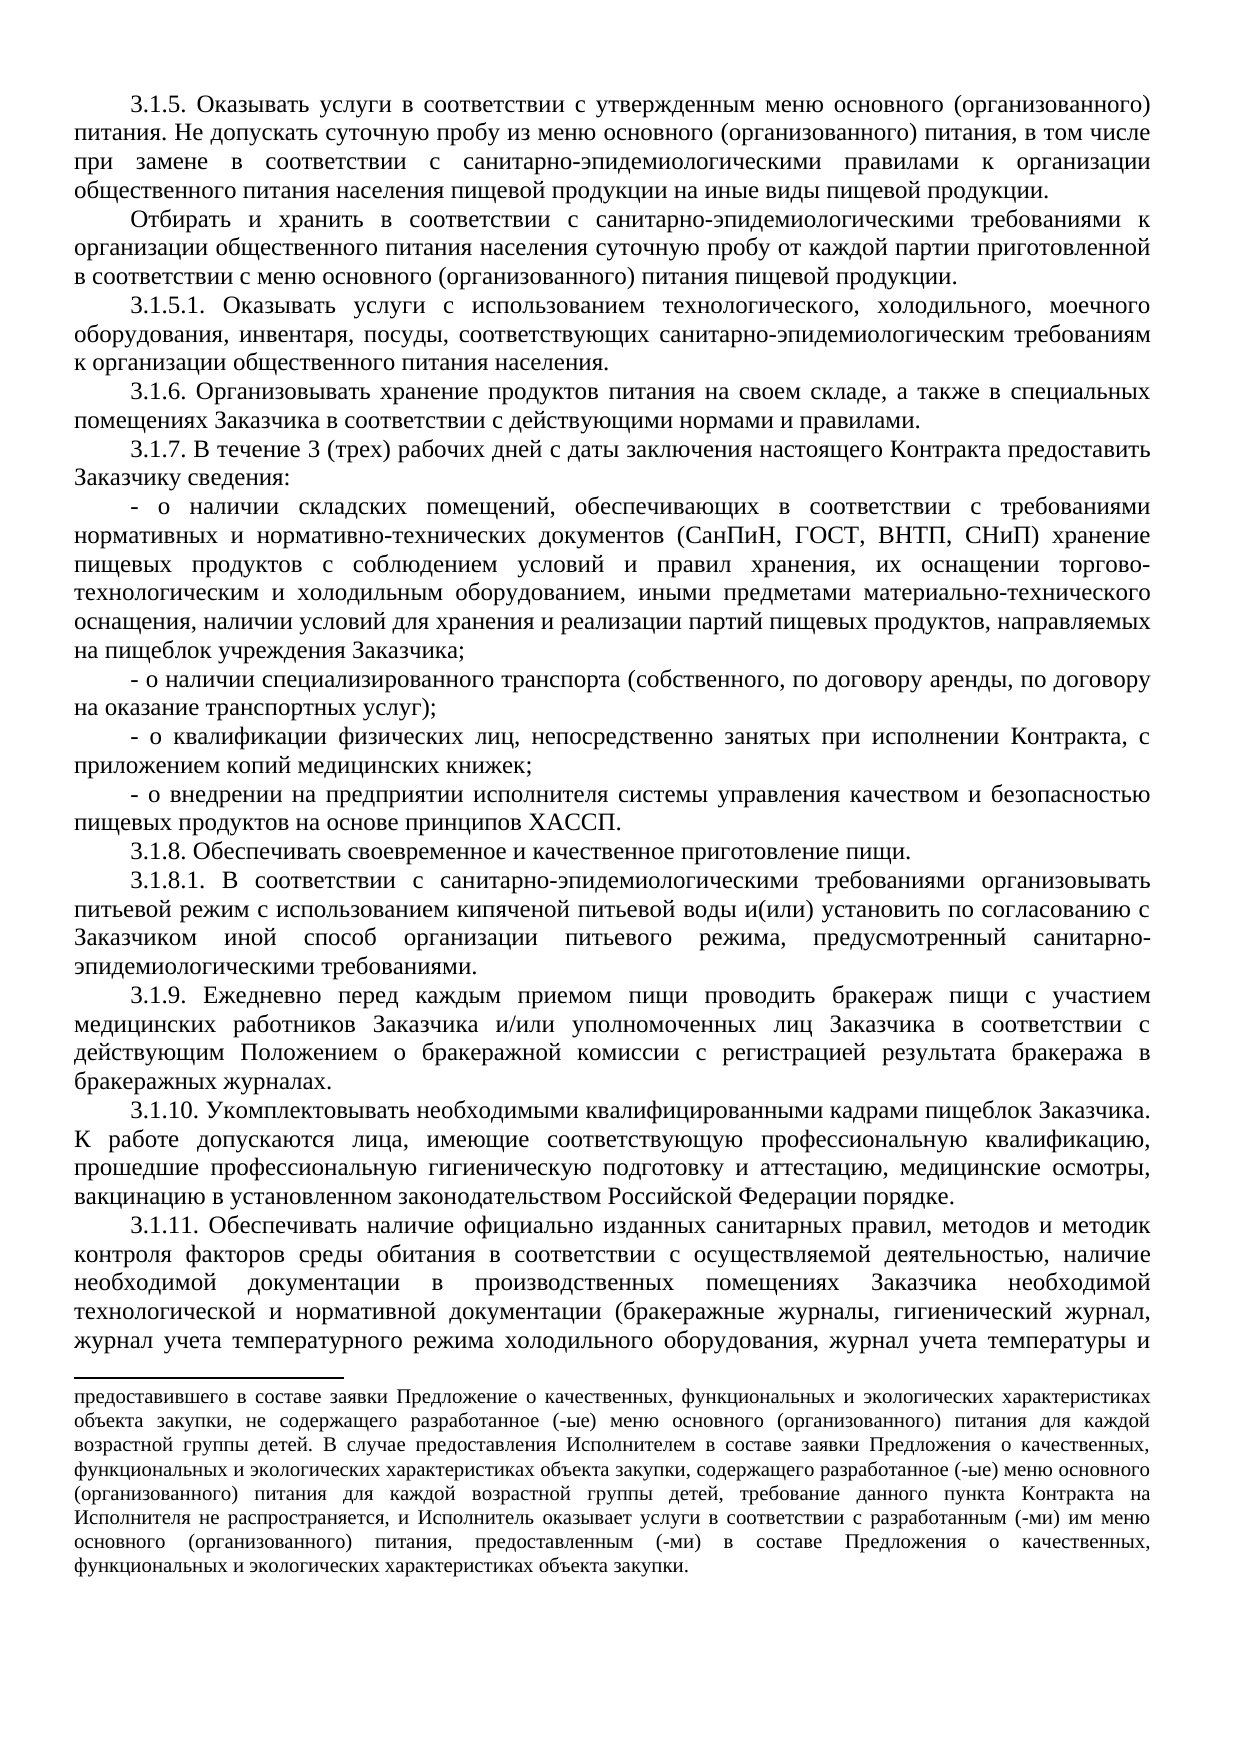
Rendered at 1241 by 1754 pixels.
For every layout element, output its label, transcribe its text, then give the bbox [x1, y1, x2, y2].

text 3.1.5. Оказывать услуги в соответствии с утвержденным меню основного (организованного) питания. Не допускать суточную пробу из меню основного (организованного) питания, в том числе при замене в соответствии с санитарно-эпидемиологическими правилами к организации общественного питания населения пищевой продукции на иные виды пищевой продукции. [74, 89, 1152, 204]
text 3.1.5.1. Оказывать услуги с использованием технологического, холодильного, моечного оборудования, инвентаря, посуды, соответствующих санитарно-эпидемиологическим требованиям к организации общественного питания населения. [74, 290, 1152, 376]
text - о квалификации физических лиц, непосредственно занятых при исполнении Контракта, с приложением копий медицинских книжек; [74, 721, 1152, 779]
text 3.1.9. Ежедневно перед каждым приемом пищи проводить бракераж пищи с участием медицинских работников Заказчика и/или уполномоченных лиц Заказчика в соответствии с действующим Положением о бракеражной комиссии с регистрацией результата бракеража в бракеражных журналах. [74, 980, 1152, 1095]
text Отбирать и хранить в соответствии с санитарно-эпидемиологическими требованиями к организации общественного питания населения суточную пробу от каждой партии приготовленной в соответствии с меню основного (организованного) питания пищевой продукции. [74, 204, 1152, 290]
text - о внедрении на предприятии исполнителя системы управления качеством и безопасностью пищевых продуктов на основе принципов ХАССП. [74, 779, 1152, 836]
text 3.1.8. Обеспечивать своевременное и качественное приготовление пищи. [74, 836, 1152, 865]
text - о наличии специализированного транспорта (собственного, по договору аренды, по договору на оказание транспортных услуг); [74, 664, 1152, 721]
text 3.1.7. В течение 3 (трех) рабочих дней с даты заключения настоящего Контракта предоставить Заказчику сведения: [74, 434, 1152, 491]
text 3.1.6. Организовывать хранение продуктов питания на своем складе, а также в специальных помещениях Заказчика в соответствии с действующими нормами и правилами. [74, 376, 1152, 434]
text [74, 1210, 1152, 1354]
text - о наличии складских помещений, обеспечивающих в соответствии с требованиями нормативных и нормативно-технических документов (СанПиН, ГОСТ, ВНТП, СНиП) хранение пищевых продуктов с соблюдением условий и правил хранения, их оснащении торгово-технологическим и холодильным оборудованием, иными предметами материально-технического оснащения, наличии условий для хранения и реализации партий пищевых продуктов, направляемых на пищеблок учреждения Заказчика; [74, 491, 1152, 664]
text 3.1.10. Укомплектовывать необходимыми квалифицированными кадрами пищеблок Заказчика. К работе допускаются лица, имеющие соответствующую профессиональную квалификацию, прошедшие профессиональную гигиеническую подготовку и аттестацию, медицинские осмотры, вакцинацию в установленном законодательством Российской Федерации порядке. [74, 1095, 1152, 1210]
text 3.1.8.1. В соответствии с санитарно-эпидемиологическими требованиями организовывать питьевой режим с использованием кипяченой питьевой воды и(или) установить по согласованию с Заказчиком иной способ организации питьевого режима, предусмотренный санитарно-эпидемиологическими требованиями. [74, 865, 1152, 980]
